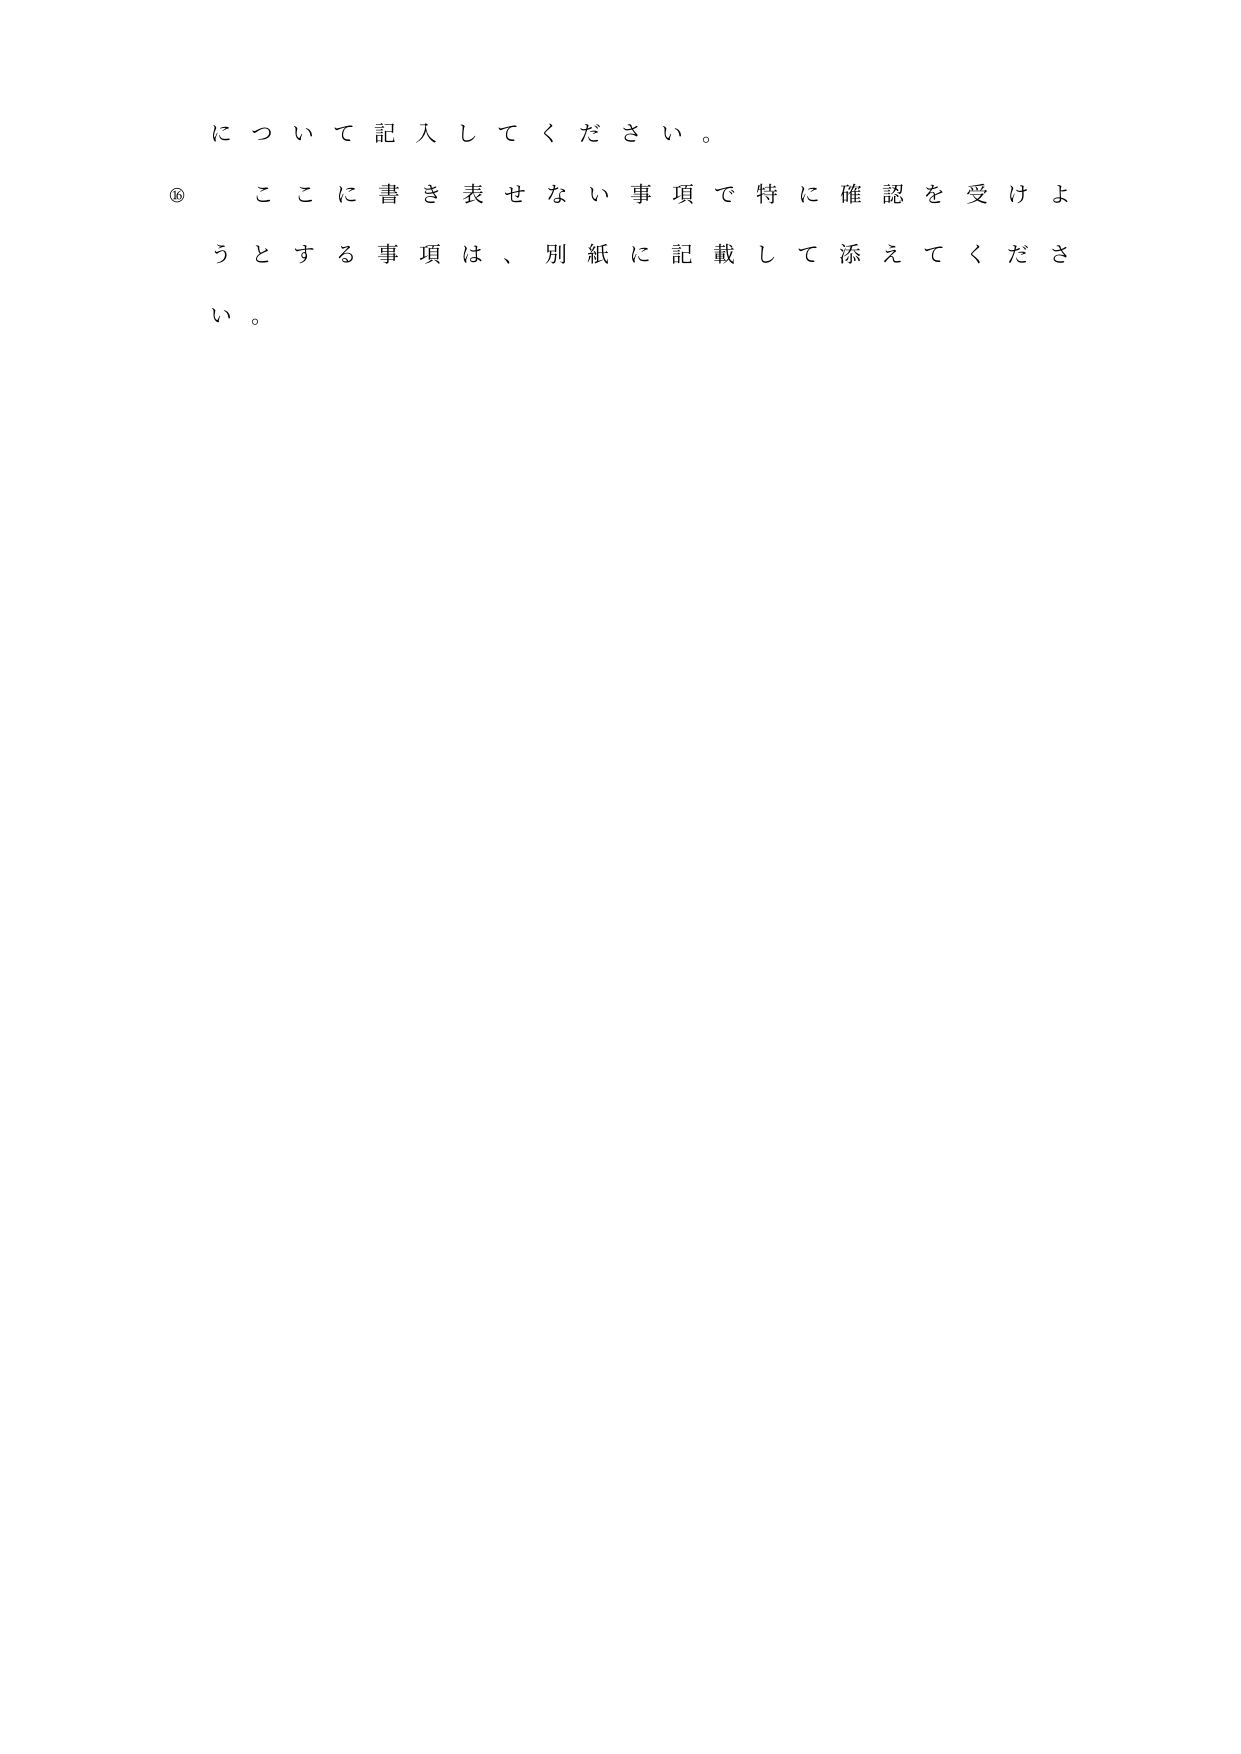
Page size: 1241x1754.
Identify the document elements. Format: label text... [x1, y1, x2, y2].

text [169, 101, 1092, 162]
text ⑯ ここに書き表せない事項で特に確認を受けようとする事項は、別紙に記載して添えてください。 [169, 162, 1092, 345]
